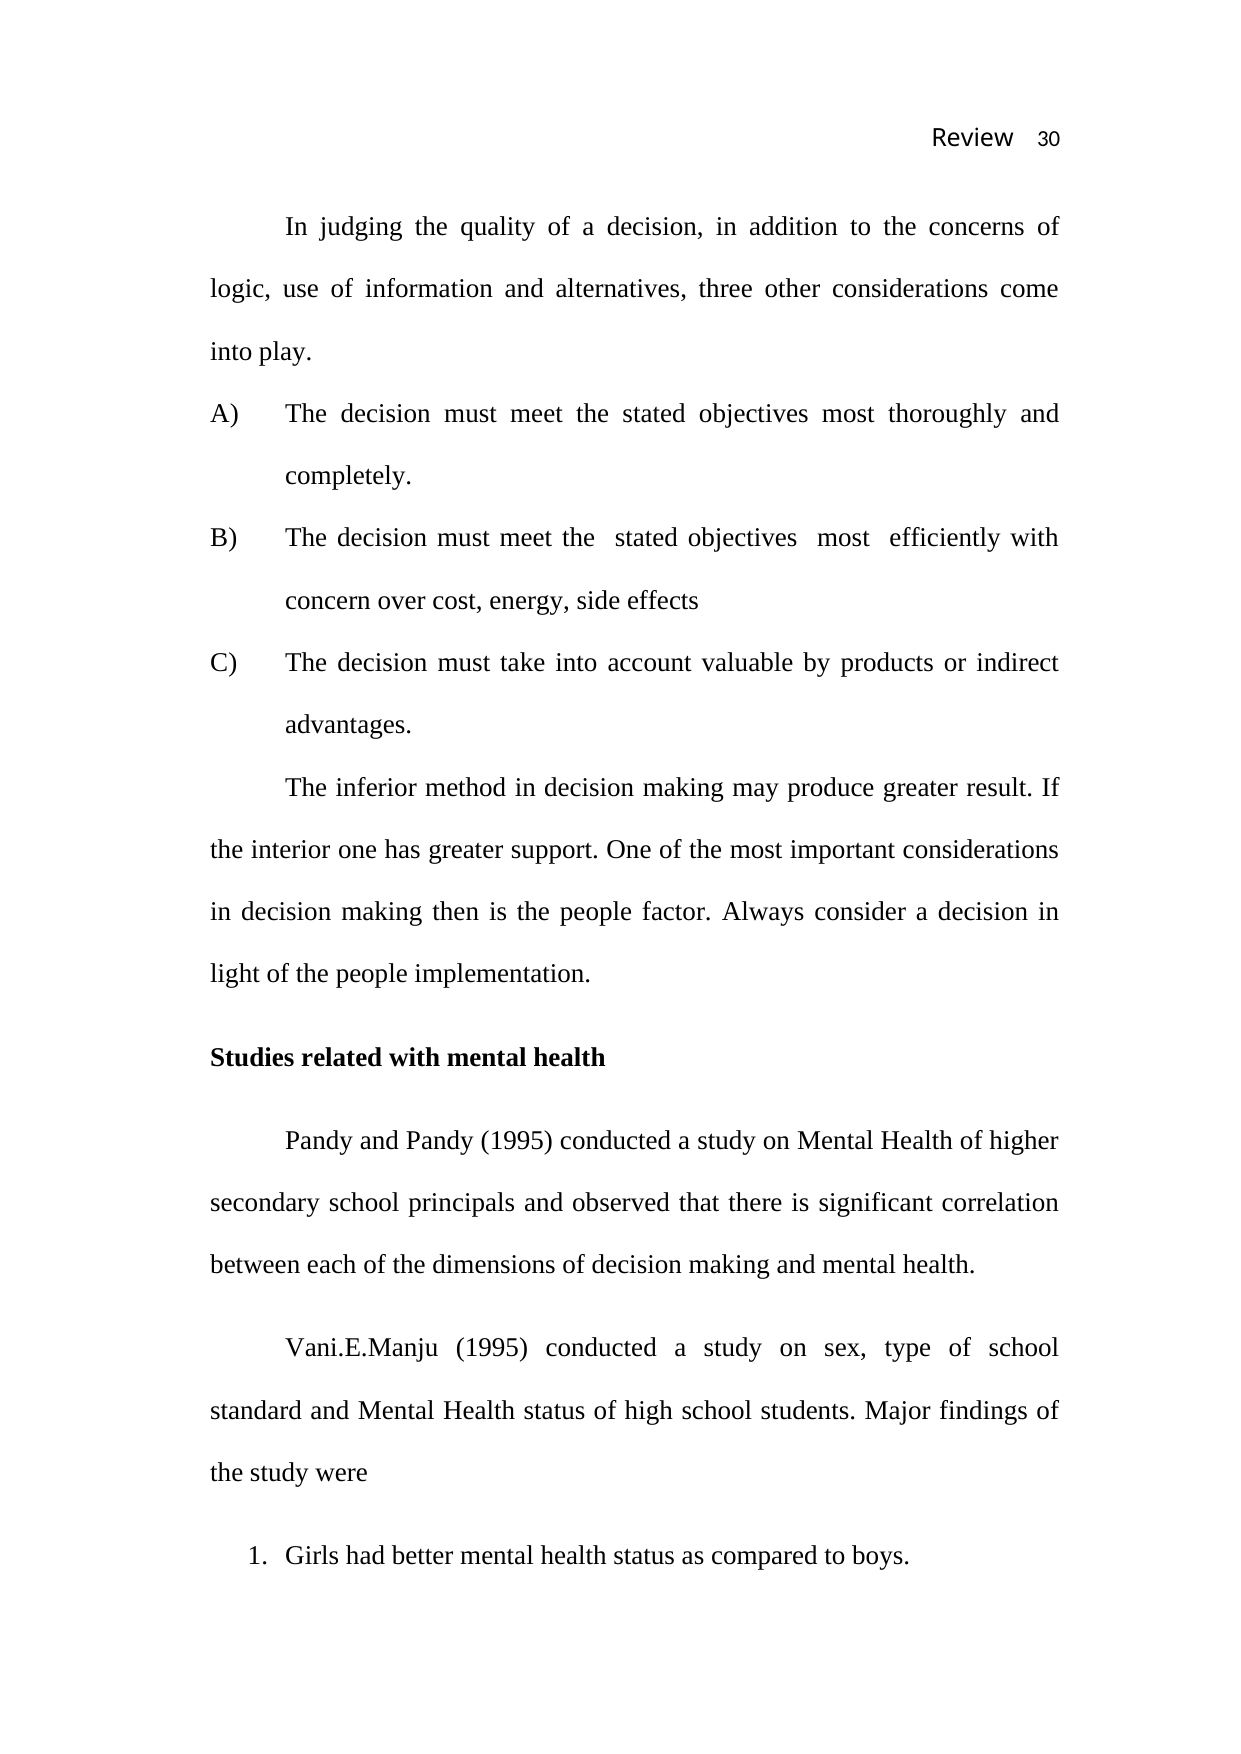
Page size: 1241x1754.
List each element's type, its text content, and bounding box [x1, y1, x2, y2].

list The decision must meet the stated objectives most thoroughly and completely. [210, 397, 1060, 490]
list The decision must meet the stated objectives most efficiently with concern over cost, energy, side effects [210, 521, 1060, 615]
list The inferior method in decision making may produce greater result. If the interior one has greater support. One of the most important considerations in decision making then is the people factor. Always consider a decision in light of the people implementation. [210, 771, 1060, 989]
list In judging the quality of a decision, in addition to the concerns of logic, use of information and alternatives, three other considerations come into play. [210, 210, 1060, 366]
text Vani.E.Manju (1995) conducted a study on sex, type of school standard and Mental Health status of high school students. Major findings of the study were [210, 1331, 1060, 1487]
list The decision must take into account valuable by products or indirect advantages. [210, 646, 1060, 739]
text Studies related with mental health [210, 1041, 1060, 1072]
list Girls had better mental health status as compared to boys. [247, 1539, 1060, 1570]
text Pandy and Pandy (1995) conducted a study on Mental Health of higher secondary school principals and observed that there is significant correlation between each of the dimensions of decision making and mental health. [210, 1124, 1060, 1279]
